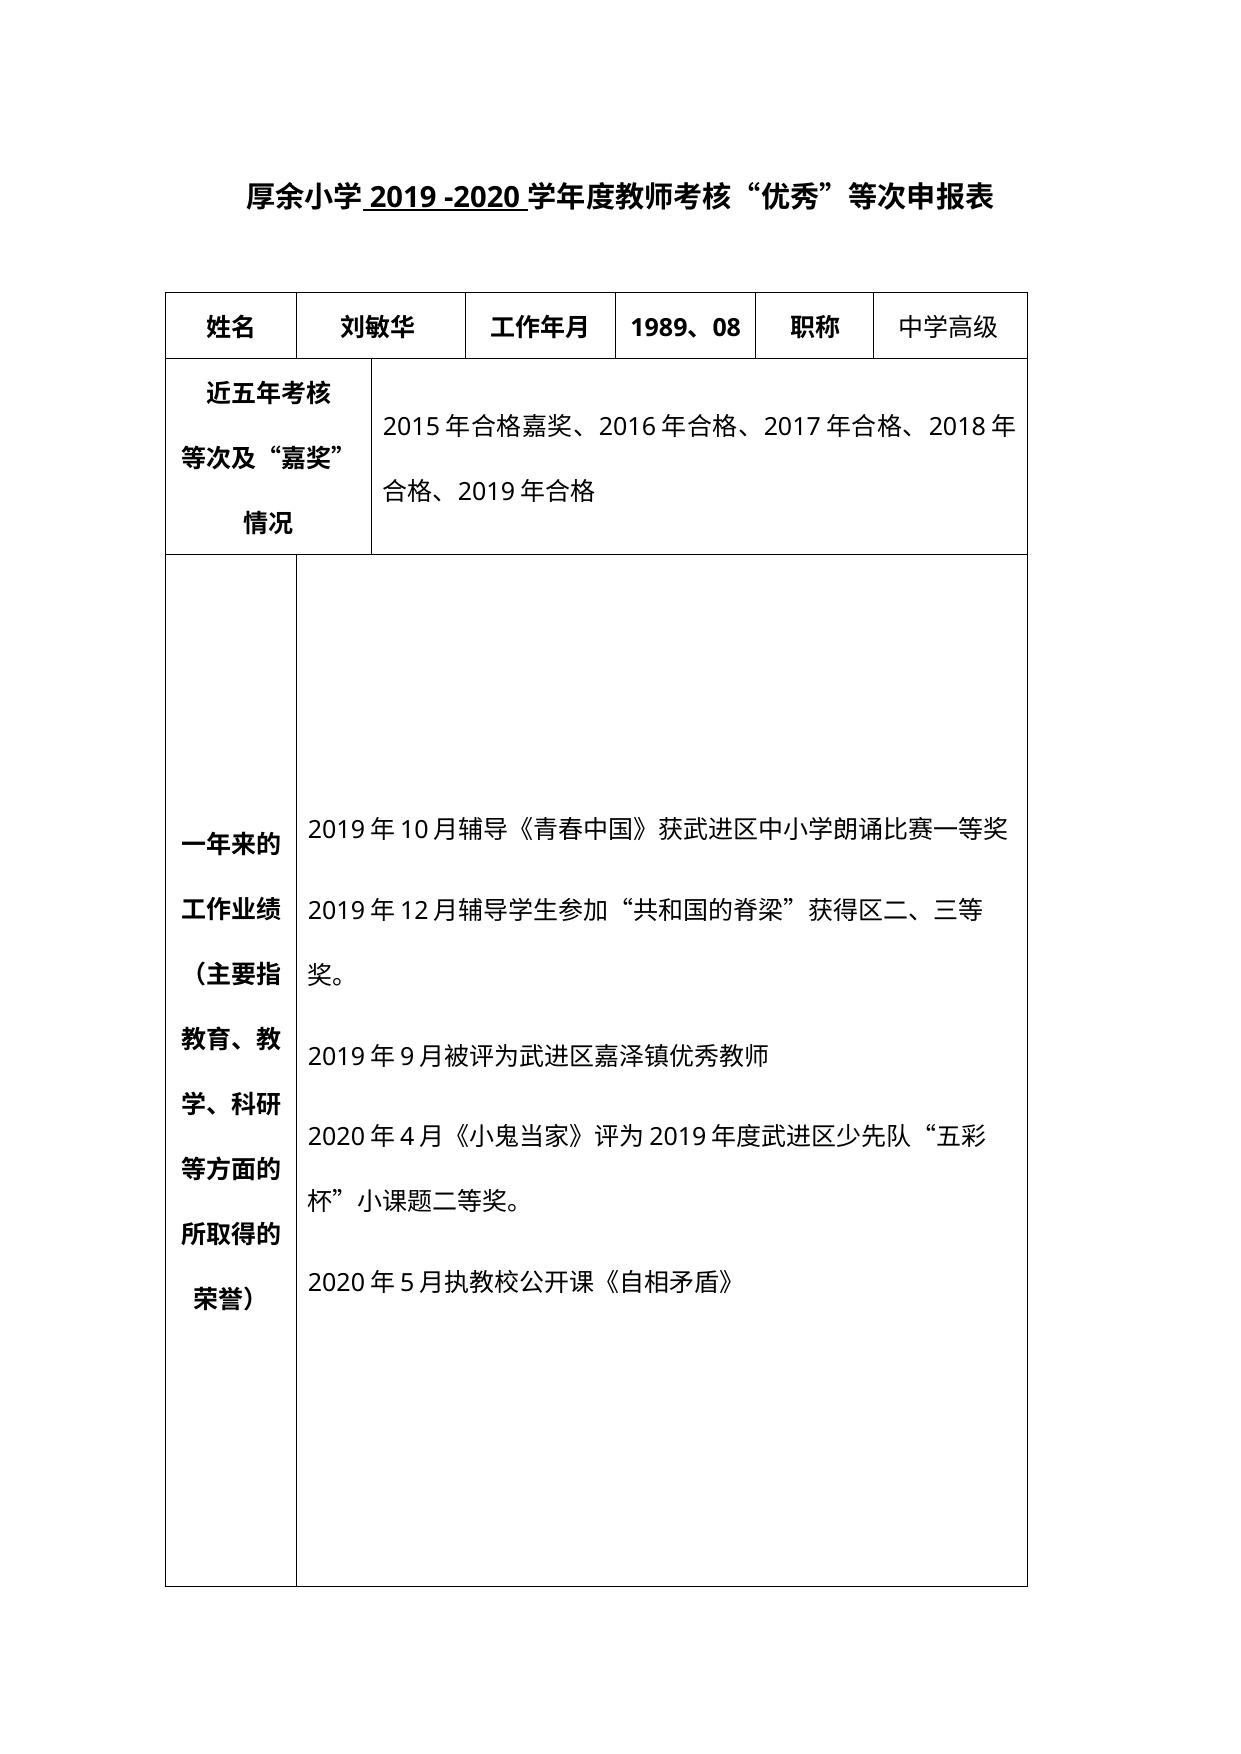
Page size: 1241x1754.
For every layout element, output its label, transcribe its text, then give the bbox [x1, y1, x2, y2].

table_header 姓名 [166, 293, 296, 358]
table_header 工作年月 [466, 293, 615, 358]
table_header 中学高级 [874, 293, 1027, 358]
table_cell 2015年合格嘉奖、2016年合格、2017年合格、2018年合格、2019年合格 [372, 359, 1027, 554]
table_header 刘敏华 [297, 293, 465, 358]
table_header 1989、08 [616, 293, 755, 358]
text 厚余小学 2019 -2020 学年度教师考核“优秀”等次申报表 [187, 162, 1053, 227]
table_cell 一年来的工作业绩（主要指教育、教学、科研等方面的所取得的荣誉） [166, 555, 296, 1586]
table_header 职称 [756, 293, 873, 358]
table_cell 近五年考核 等次及“嘉奖”情况 [166, 359, 371, 554]
table_cell 2019年10月辅导《青春中国》获武进区中小学朗诵比赛一等奖 2019年12月辅导学生参加“共和国的脊梁”获得区二、三等奖。 2019年9月被评为武进区嘉泽镇优秀教师 2020年4月《小鬼当家》评为2019年度武进区少先队“五彩杯”小课题二等奖。 2020年5月执教校公开课《自相矛盾》 [297, 555, 1027, 1586]
